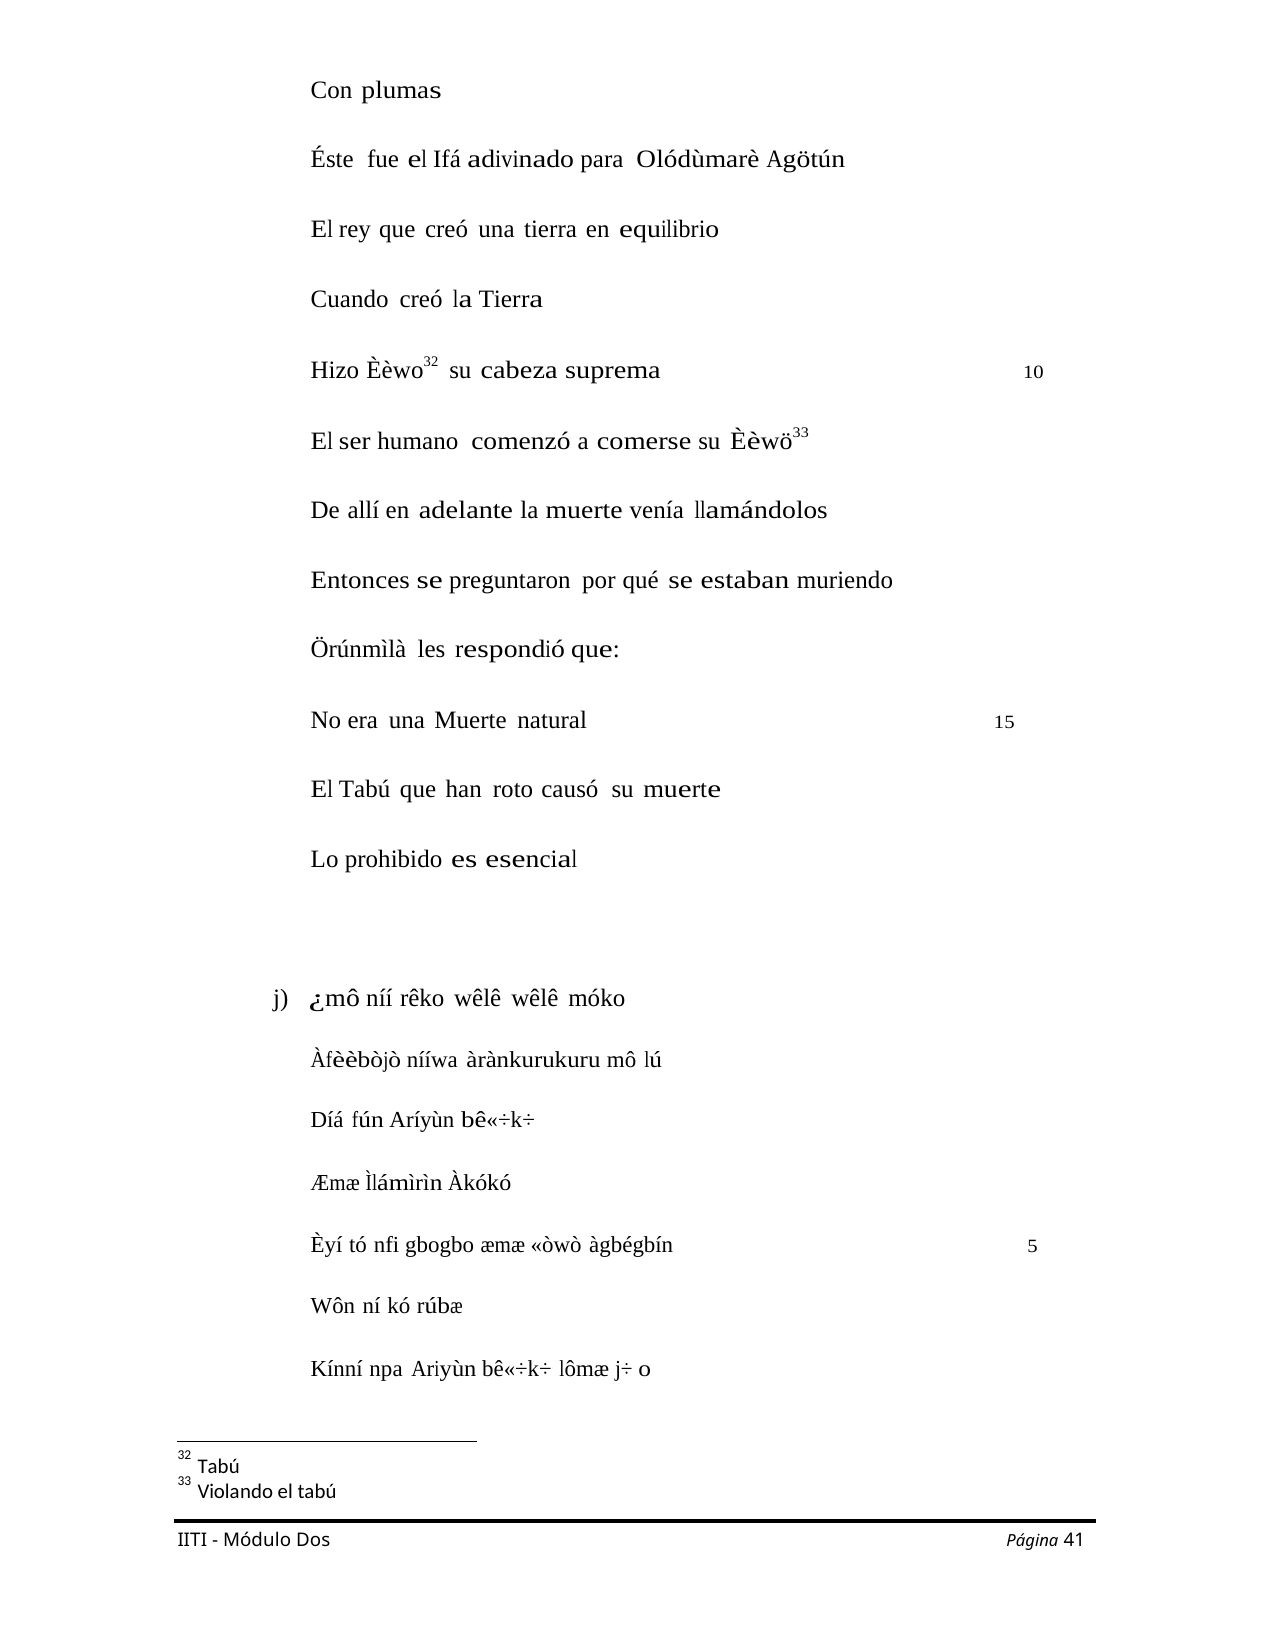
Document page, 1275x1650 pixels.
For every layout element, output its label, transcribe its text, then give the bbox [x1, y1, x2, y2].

text Lo prohibido es esencial [310, 844, 1104, 873]
text Wôn ní kó rúbæ [310, 1292, 1104, 1319]
text El Tabú que han roto causó su muerte [310, 774, 1104, 803]
text Kínní npa Ariyùn bê«÷k÷ lômæ j÷ o [310, 1354, 1104, 1380]
text El rey que creó una tierra en equilibrio [310, 214, 1104, 243]
text 33 Violando el tabú [177, 1478, 1104, 1503]
text j) ¿mô níí rêko wêlê wêlê móko Àfèèbòjò nííwa àrànkurukuru mô lú Díá fún Aríyùn bê«÷k÷ [273, 983, 667, 1133]
text Éste fue el Ifá adivinado para Olódùmarè Agötún [310, 144, 1104, 173]
text El ser humano comenzó a comerse su Èèwö33 [310, 424, 1104, 455]
text Hizo Èèwo32 su cabeza suprema 10 [310, 353, 1104, 384]
text IITI - Módulo Dos Página 41 [177, 1526, 1104, 1551]
text Æmæ Ìlámìrìn Àkókó [310, 1169, 1104, 1196]
text Èyí tó nfi gbogbo æmæ «òwò àgbégbín 5 [310, 1231, 1104, 1257]
text Con plumas [310, 75, 1104, 104]
text 32 Tabú [177, 1449, 1104, 1478]
text Cuando creó la Tierra [310, 284, 1104, 312]
text No era una Muerte natural 15 [310, 705, 1104, 734]
text De allí en adelante la muerte venía llamándolos Entonces se preguntaron por qué se estaban muriendo Örúnmìlà les respondió que: [310, 496, 920, 663]
